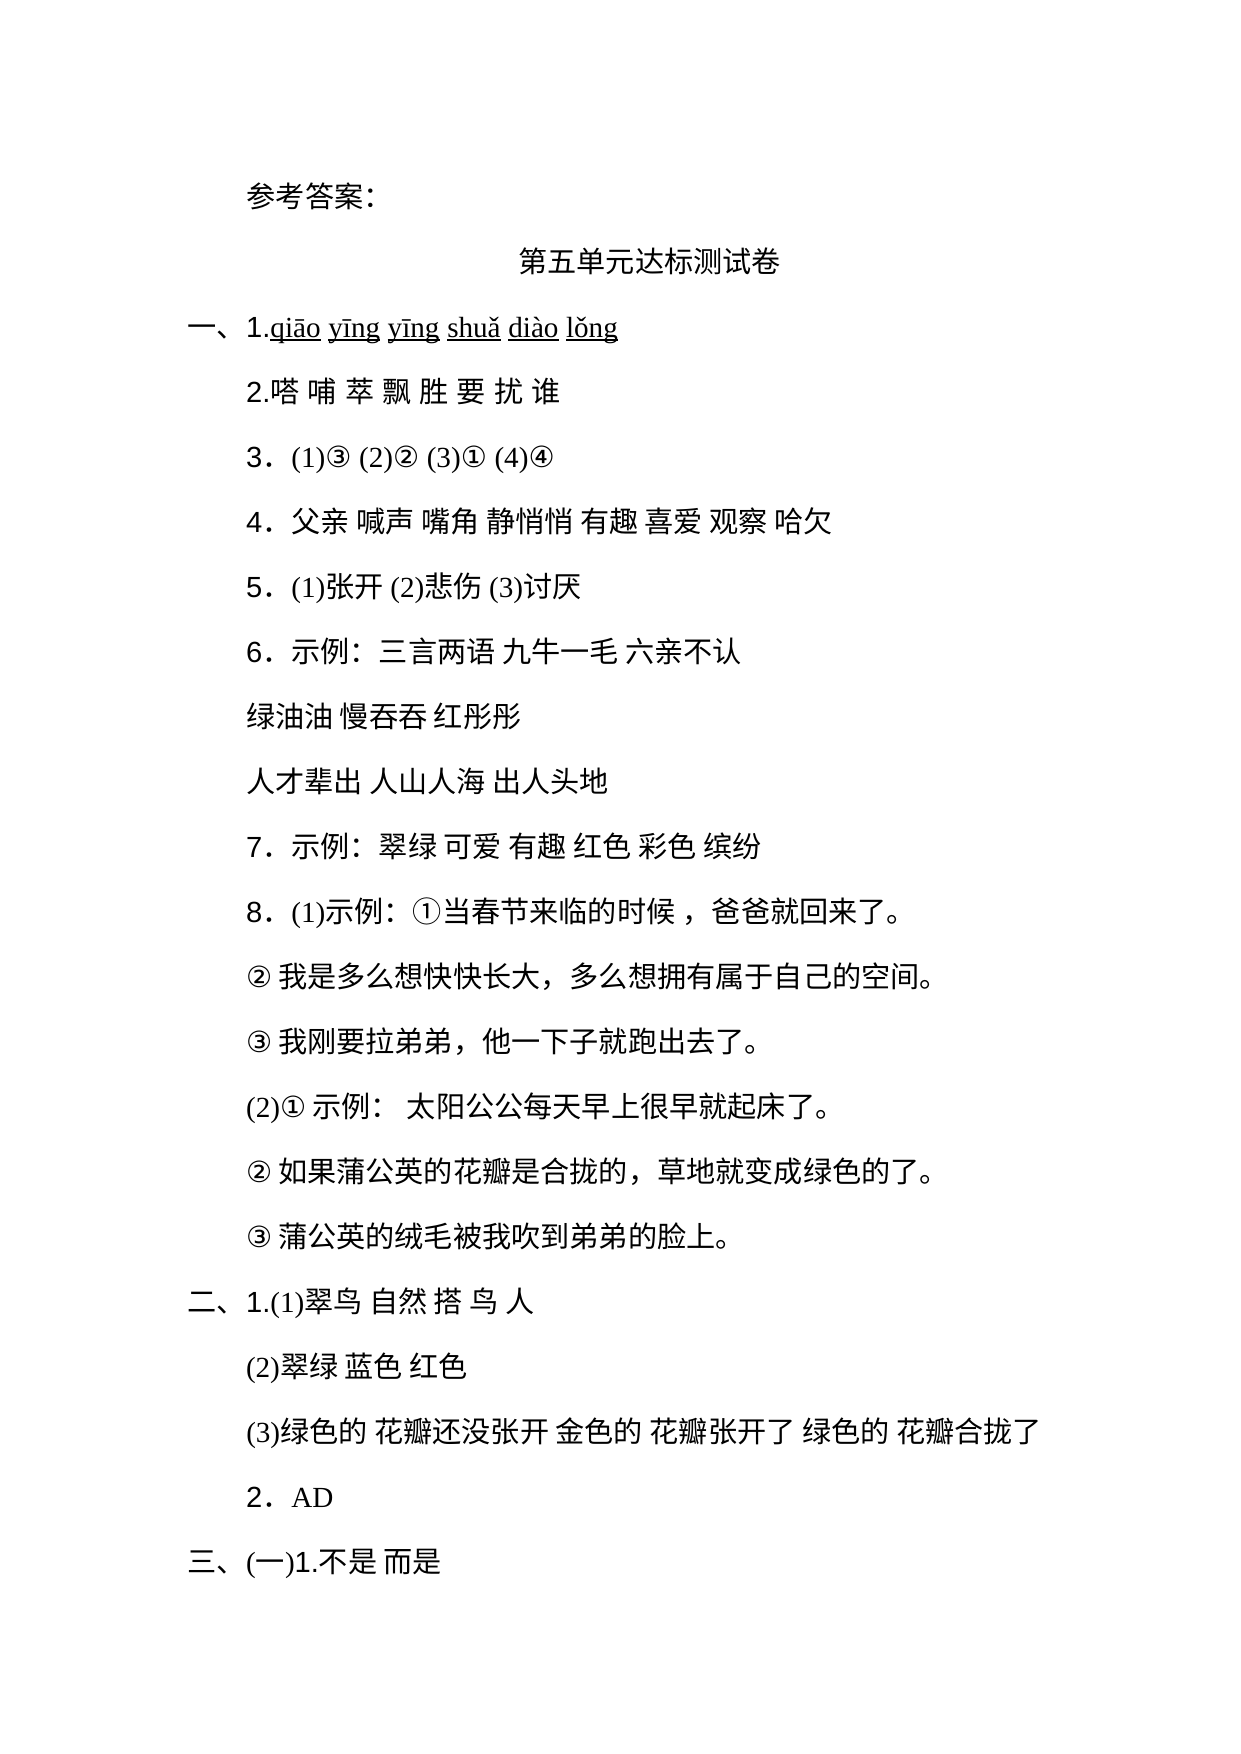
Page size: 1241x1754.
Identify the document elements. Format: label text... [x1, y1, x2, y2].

text 三、(一)1.不是 而是 [187, 1527, 1053, 1592]
text (2)翠绿 蓝色 红色 [187, 1332, 1053, 1397]
text 5．(1)张开 (2)悲伤 (3)讨厌 [187, 552, 1053, 617]
text 人才辈出 人山人海 出人头地 [187, 747, 1053, 812]
text ③我刚要拉弟弟，他一下子就跑出去了。 [187, 1007, 1053, 1072]
text 3．(1)③ (2)② (3)① (4)④ [187, 422, 1053, 487]
text (3)绿色的 花瓣还没张开 金色的 花瓣张开了 绿色的 花瓣合拢了 [246, 1397, 1053, 1462]
text 参考答案： [187, 162, 1053, 227]
text 2．AD [187, 1462, 1053, 1527]
text 二、1.(1)翠鸟 自然 搭 鸟 人 [187, 1267, 1053, 1332]
text ②我是多么想快快长大，多么想拥有属于自己的空间。 [187, 942, 1053, 1007]
text 8．(1)示例：①当春节来临的时候 ，爸爸就回来了。 [187, 877, 1053, 942]
text ②如果蒲公英的花瓣是合拢的，草地就变成绿色的了。 [187, 1137, 1053, 1202]
text 第五单元达标测试卷 [187, 227, 1053, 292]
text 一、1.qiāo yīng yīng shuǎ diào lǒng [187, 292, 1053, 357]
text 4．父亲 喊声 嘴角 静悄悄 有趣 喜爱 观察 哈欠 [187, 487, 1053, 552]
text 7．示例：翠绿 可爱 有趣 红色 彩色 缤纷 [187, 812, 1053, 877]
text 绿油油 慢吞吞 红彤彤 [187, 682, 1053, 747]
text ③蒲公英的绒毛被我吹到弟弟的脸上。 [187, 1202, 1053, 1267]
text (2)①示例： 太阳公公每天早上很早就起床了。 [187, 1072, 1053, 1137]
text 6．示例：三言两语 九牛一毛 六亲不认 [187, 617, 1053, 682]
text 2.嗒 哺 萃 飘 胜 要 扰 谁 [187, 357, 1053, 422]
